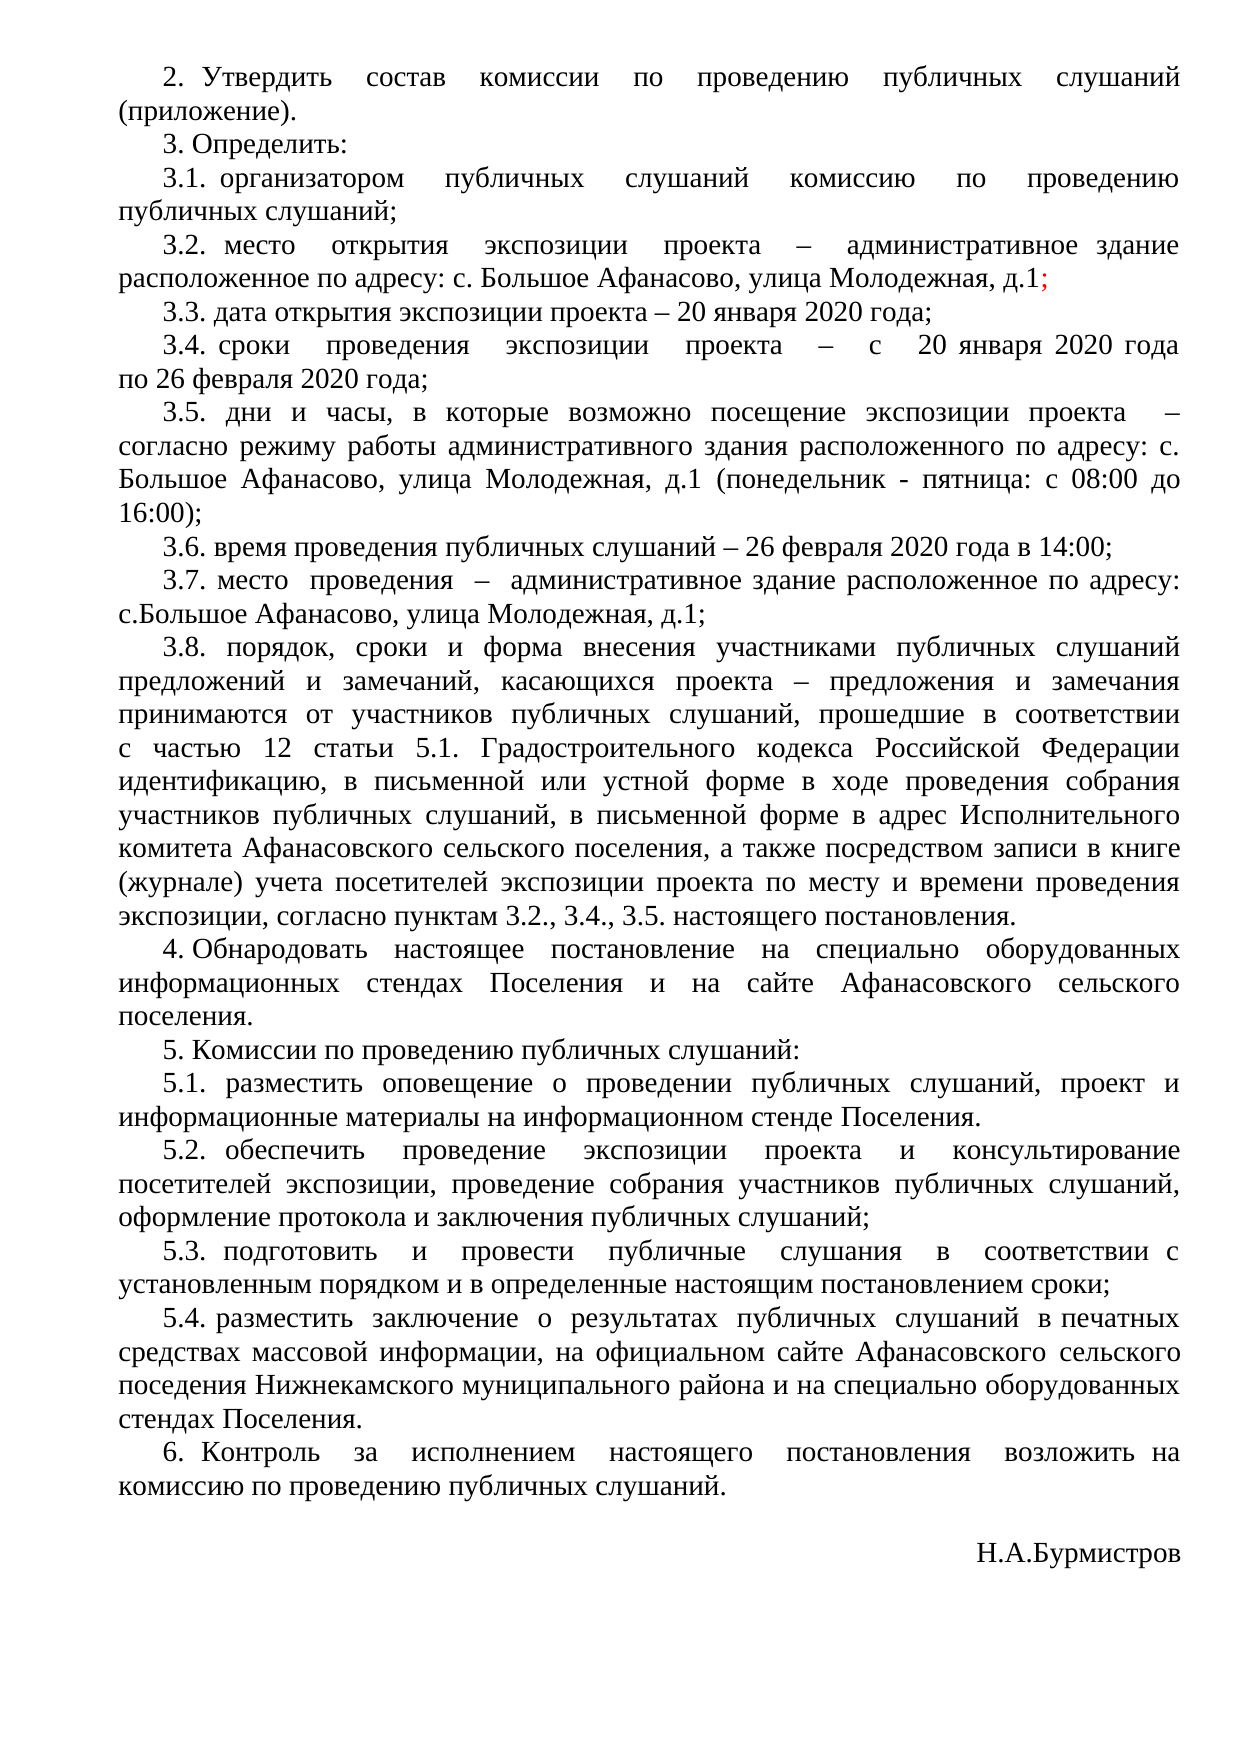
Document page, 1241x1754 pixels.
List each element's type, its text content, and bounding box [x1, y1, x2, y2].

text 5.1. разместить оповещение о проведении публичных слушаний, проект и информационные материалы на информационном стенде Поселения. [118, 1065, 1181, 1132]
text 3.8. порядок, сроки и форма внесения участниками публичных слушаний предложений и замечаний, касающихся проекта – предложения и замечания принимаются от участников публичных слушаний, прошедшие в соответствии с частью 12 статьи 5.1. Градостроительного кодекса Российской Федерации идентификацию, в письменной или устной форме в ходе проведения собрания участников публичных слушаний, в письменной форме в адрес Исполнительного комитета Афанасовского сельского поселения, а также посредством записи в книге (журнале) учета посетителей экспозиции проекта по месту и времени проведения экспозиции, согласно пунктам 3.2., 3.4., 3.5. настоящего постановления. [118, 629, 1181, 931]
text Н.А.Бурмистров [118, 1535, 1181, 1568]
text 4. Обнародовать настоящее постановление на специально оборудованных информационных стендах Поселения и на сайте Афанасовского сельского поселения. [118, 931, 1181, 1032]
text 2. Утвердить состав комиссии по проведению публичных слушаний (приложение). [118, 59, 1181, 126]
text 3.4. сроки проведения экспозиции проекта – с 20 января 2020 года по 26 февраля 2020 года; [118, 327, 1181, 394]
text 3.5. дни и часы, в которые возможно посещение экспозиции проекта – согласно режиму работы административного здания расположенного по адресу: с. Большое Афанасово, улица Молодежная, д.1 (понедельник - пятница: с 08:00 до 16:00); [118, 394, 1181, 529]
text 5.4. разместить заключение о результатах публичных слушаний в печатных средствах массовой информации, на официальном сайте Афанасовского сельского поседения Нижнекамского муниципального района и на специально оборудованных стендах Поселения. [118, 1300, 1181, 1434]
text 3.3. дата открытия экспозиции проекта – 20 января 2020 года; [118, 294, 1181, 327]
text 5. Комиссии по проведению публичных слушаний: [118, 1032, 1181, 1065]
text 3.7. место проведения – административное здание расположенное по адресу: с.Большое Афанасово, улица Молодежная, д.1; [118, 562, 1181, 629]
text 3. Определить: [118, 126, 1181, 160]
text 6. Контроль за исполнением настоящего постановления возложить на комиссию по проведению публичных слушаний. [118, 1434, 1181, 1501]
text 5.3. подготовить и провести публичные слушания в соответствии с установленным порядком и в определенные настоящим постановлением сроки; [118, 1233, 1181, 1300]
text 3.1. организатором публичных слушаний комиссию по проведению публичных слушаний; [118, 160, 1181, 227]
text 3.6. время проведения публичных слушаний – 26 февраля 2020 года в 14:00; [118, 529, 1181, 562]
text 3.2. место открытия экспозиции проекта – административное здание расположенное по адресу: с. Большое Афанасово, улица Молодежная, д.1; [118, 227, 1181, 294]
text 5.2. обеспечить проведение экспозиции проекта и консультирование посетителей экспозиции, проведение собрания участников публичных слушаний, оформление протокола и заключения публичных слушаний; [118, 1132, 1181, 1233]
